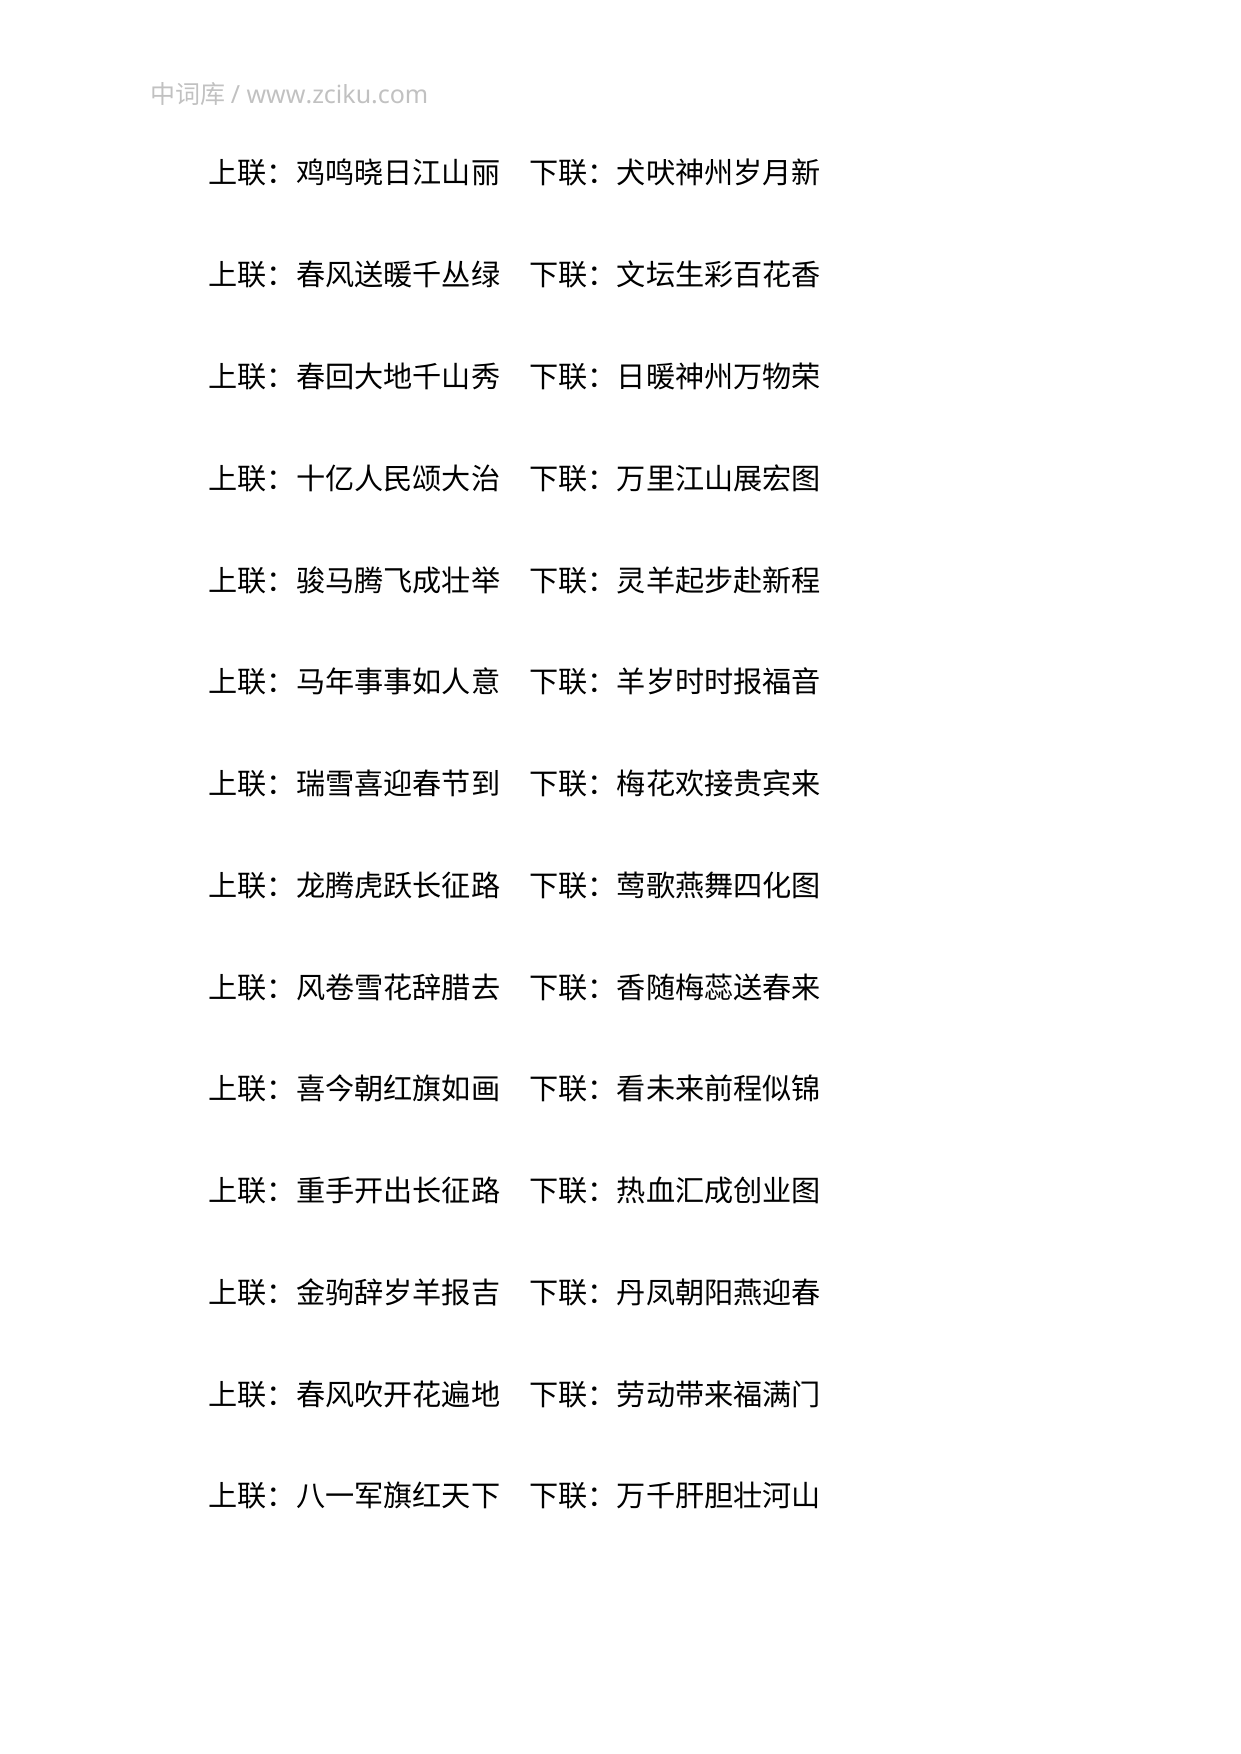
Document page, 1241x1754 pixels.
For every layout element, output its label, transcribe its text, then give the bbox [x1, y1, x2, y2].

text 上联：十亿人民颂大治 下联：万里江山展宏图 [150, 455, 1090, 498]
text 上联：春风送暖千丛绿 下联：文坛生彩百花香 [150, 252, 1090, 294]
text 上联：喜今朝红旗如画 下联：看未来前程似锦 [150, 1066, 1090, 1108]
text 上联：骏马腾飞成壮举 下联：灵羊起步赴新程 [150, 557, 1090, 599]
text 上联：金驹辞岁羊报吉 下联：丹凤朝阳燕迎春 [150, 1269, 1090, 1312]
text 上联：风卷雪花辞腊去 下联：香随梅蕊送春来 [150, 964, 1090, 1006]
text 上联：瑞雪喜迎春节到 下联：梅花欢接贵宾来 [150, 761, 1090, 803]
text 上联：鸡鸣晓日江山丽 下联：犬吠神州岁月新 [150, 150, 1090, 192]
text 上联：春回大地千山秀 下联：日暖神州万物荣 [150, 353, 1090, 396]
text 上联：八一军旗红天下 下联：万千肝胆壮河山 [150, 1473, 1090, 1515]
text 上联：马年事事如人意 下联：羊岁时时报福音 [150, 659, 1090, 701]
text 上联：重手开出长征路 下联：热血汇成创业图 [150, 1168, 1090, 1210]
text 上联：龙腾虎跃长征路 下联：莺歌燕舞四化图 [150, 862, 1090, 905]
text 上联：春风吹开花遍地 下联：劳动带来福满门 [150, 1371, 1090, 1413]
